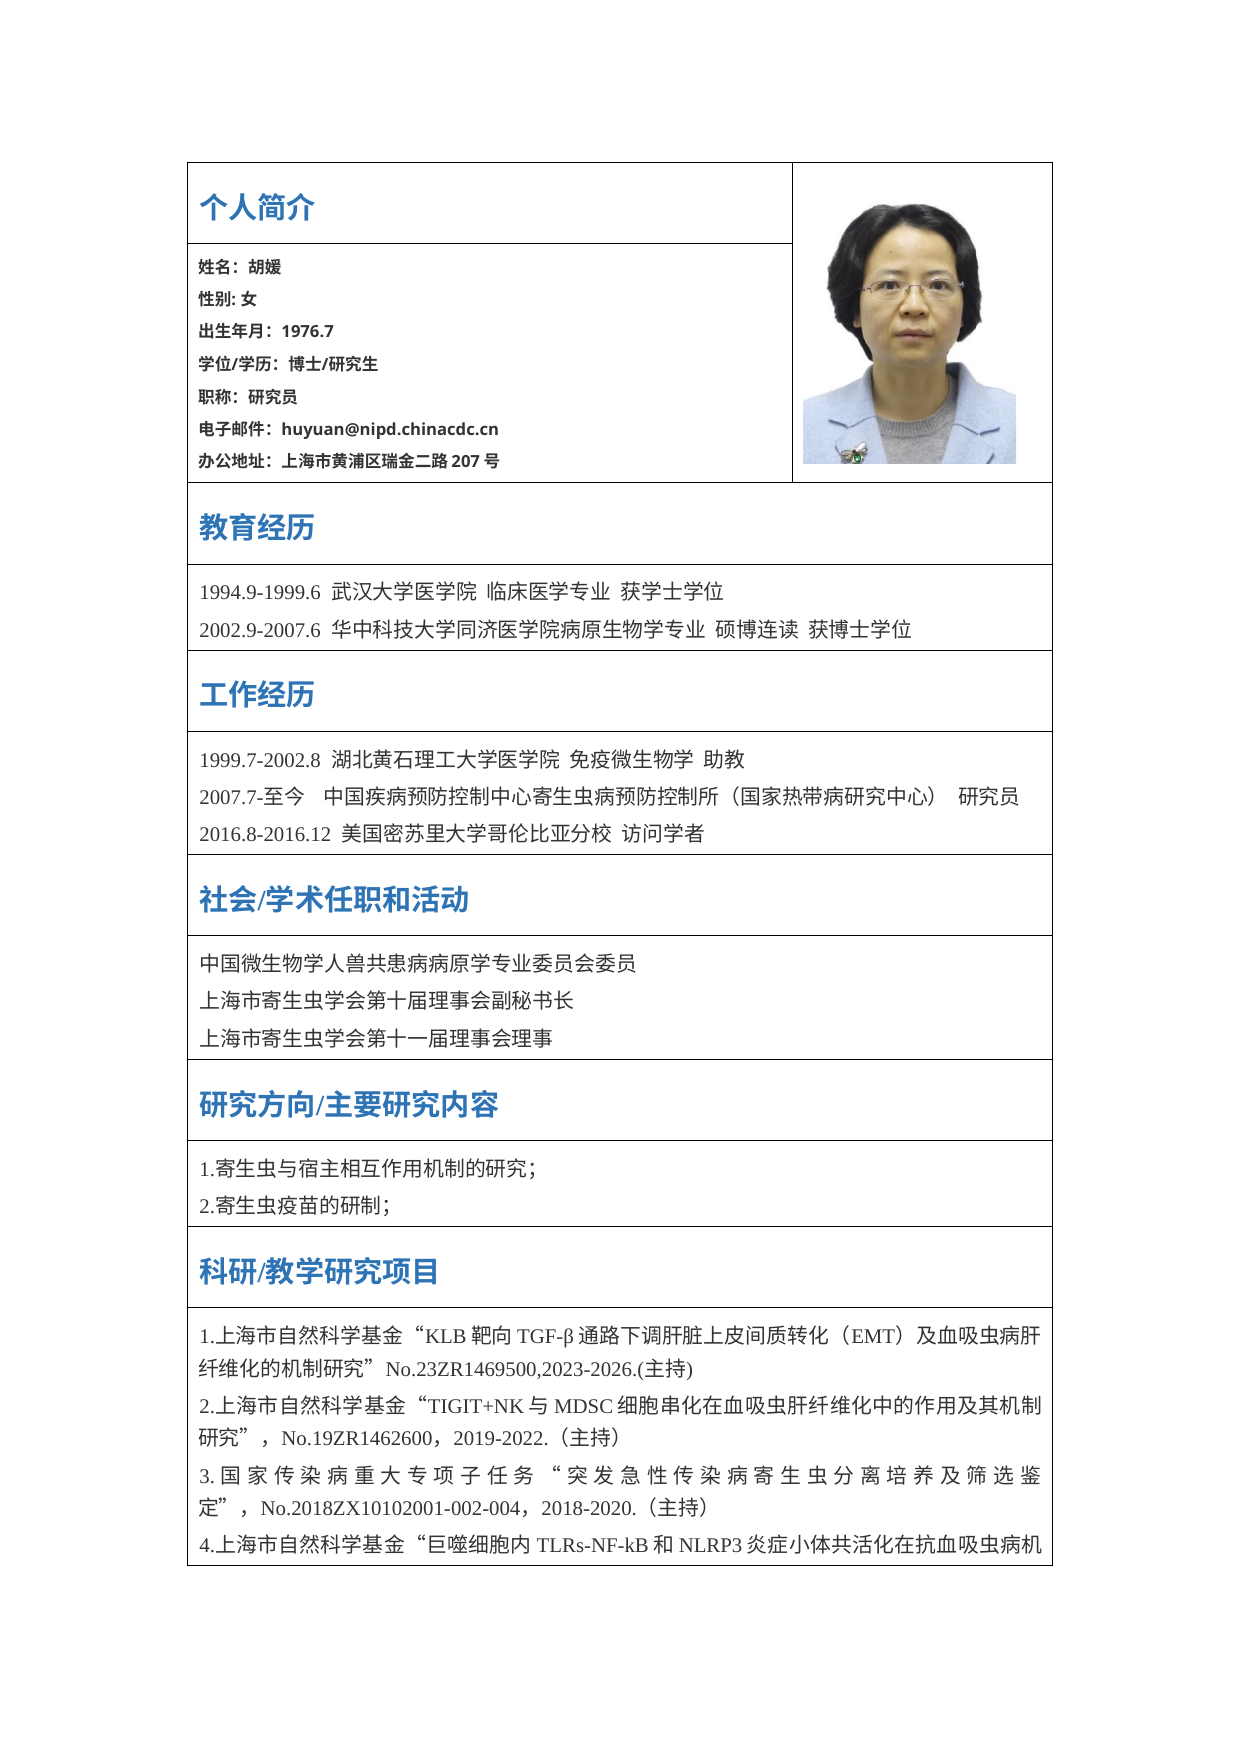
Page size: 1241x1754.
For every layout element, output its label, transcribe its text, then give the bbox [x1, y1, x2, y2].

table_cell 1.寄生虫与宿主相互作用机制的研究； 2.寄生虫疫苗的研制； [188, 1141, 1052, 1226]
table_cell 姓名：胡媛 性别: 女 出生年月：1976.7 学位/学历：博士/研究生 职称：研究员 电子邮件：huyuan@nipd.chinacdc.cn 办公地址：上海市黄浦区瑞金二路207号 [188, 244, 792, 482]
table_cell 1999.7-2002.8 湖北黄石理工大学医学院 免疫微生物学 助教 2007.7-至今 中国疾病预防控制中心寄生虫病预防控制所（国家热带病研究中心） 研究员 2016.8-2016.12 美国密苏里大学哥伦比亚分校 访问学者 [188, 732, 1052, 854]
table_cell 研究方向/主要研究内容 [188, 1060, 1052, 1140]
table_cell 1994.9-1999.6 武汉大学医学院 临床医学专业 获学士学位 2002.9-2007.6 华中科技大学同济医学院病原生物学专业 硕博连读 获博士学位 [188, 565, 1052, 649]
table_cell 中国微生物学人兽共患病病原学专业委员会委员 上海市寄生虫学会第十届理事会副秘书长 上海市寄生虫学会第十一届理事会理事 [188, 936, 1052, 1059]
table_cell 社会/学术任职和活动 [188, 855, 1052, 935]
table_cell 科研/教学研究项目 [188, 1227, 1052, 1307]
table_cell 工作经历 [188, 651, 1052, 731]
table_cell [188, 1308, 1052, 1565]
table_header [793, 163, 1052, 482]
table_header 个人简介 [188, 163, 792, 243]
table_cell 教育经历 [188, 483, 1052, 563]
picture [803, 179, 1017, 464]
